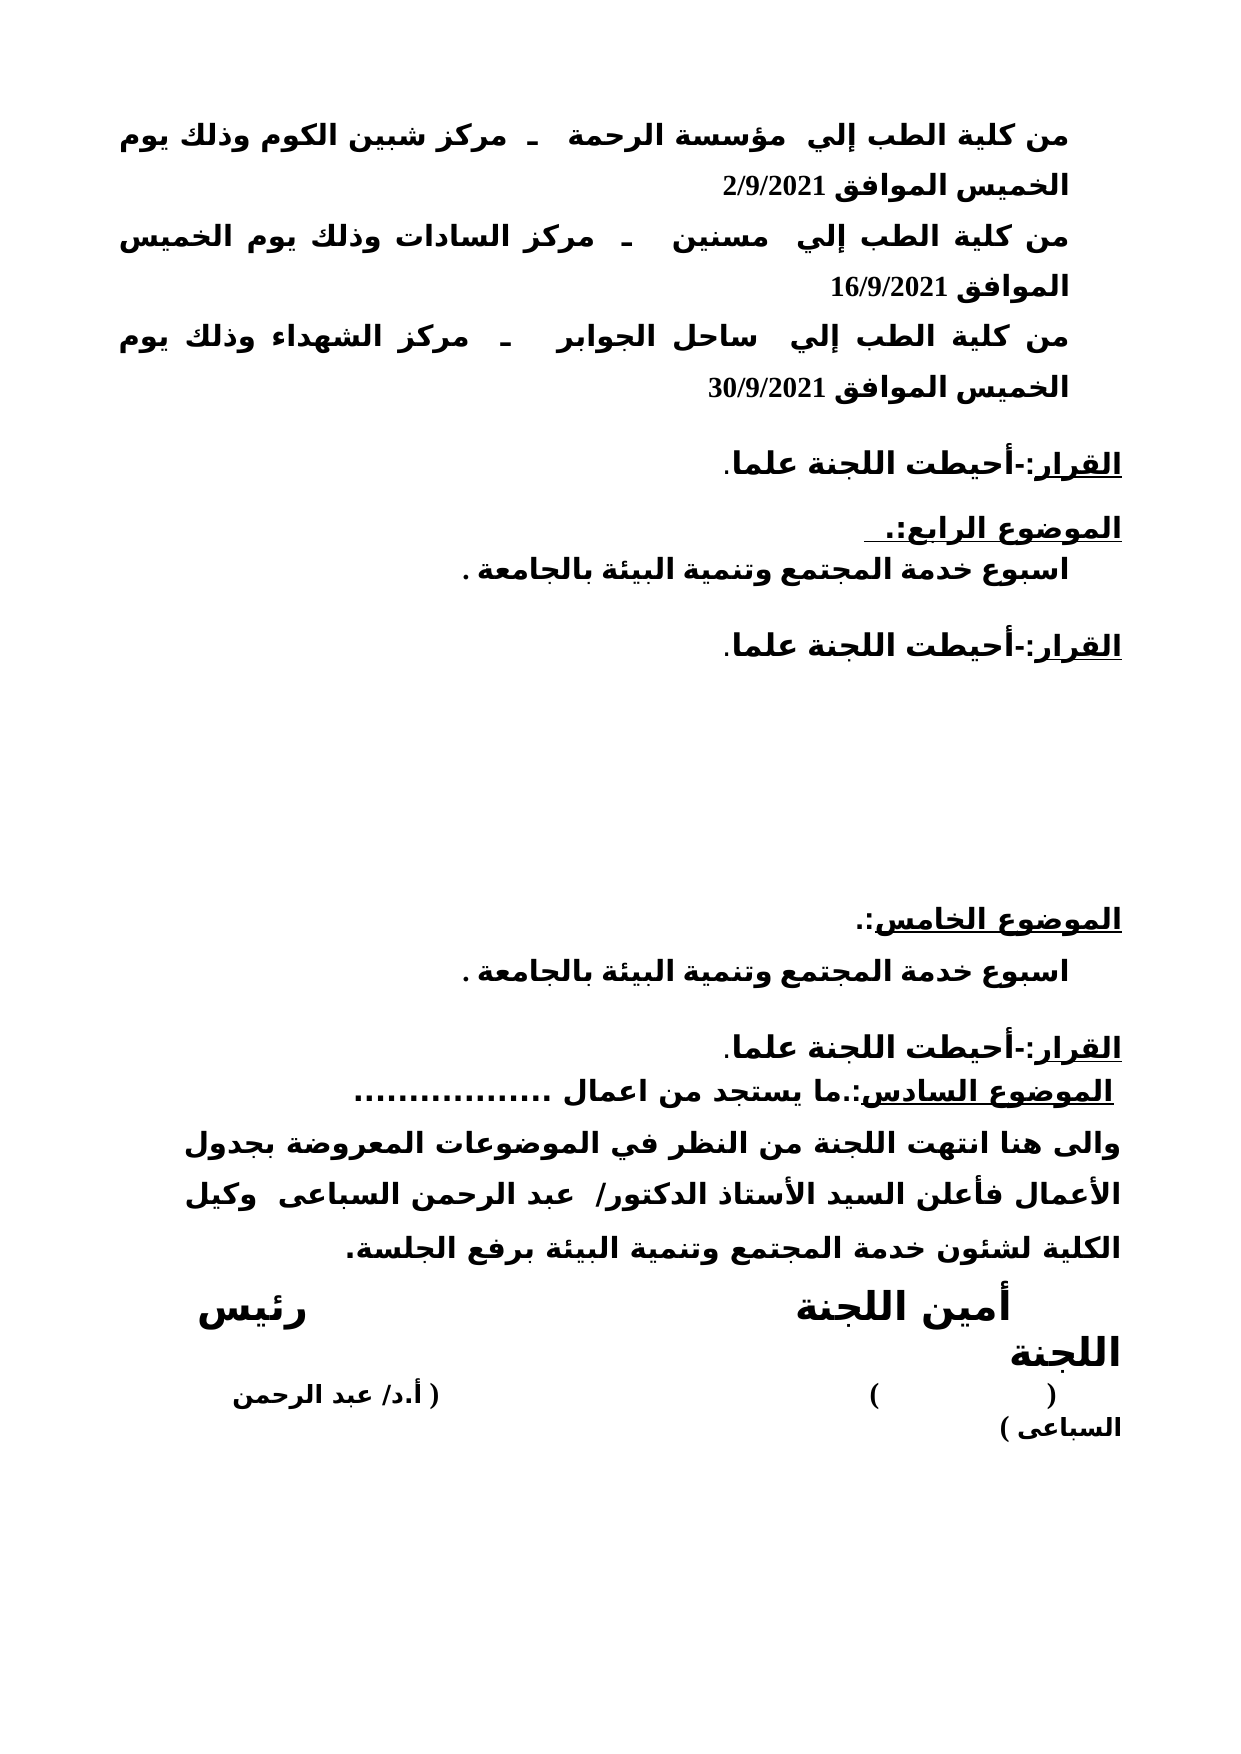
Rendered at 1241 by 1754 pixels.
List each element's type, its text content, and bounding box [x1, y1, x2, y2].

text أمين اللجنة رئيس اللجنة [118, 1284, 1122, 1376]
title القرار:-أحيطت اللجنة علما. [118, 1029, 1122, 1066]
text الموضوع الخامس:. [118, 900, 1122, 936]
text الموضوع السادس:.ما يستجد من اعمال .................. [118, 1072, 1122, 1108]
title القرار:-أحيطت اللجنة علما. [118, 445, 1122, 481]
text والى هنا انتهت اللجنة من النظر في الموضوعات المعروضة بجدول الأعمال فأعلن السيد الأستاذ الدكتور/ عبد الرحمن السباعى وكيل الكلية لشئون خدمة المجتمع وتنمية البيئة برفع الجلسة. [118, 1126, 1122, 1266]
text اسبوع خدمة المجتمع وتنمية البيئة بالجامعة . [118, 954, 1070, 988]
text من كلية الطب إلي ساحل الجوابر ـ مركز الشهداء وذلك يوم الخميس الموافق 30/9/2021 [118, 319, 1070, 403]
text من كلية الطب إلي مؤسسة الرحمة ـ مركز شبين الكوم وذلك يوم الخميس الموافق 2/9/2021 [118, 118, 1070, 202]
title الموضوع الرابع:. [118, 512, 1122, 546]
text ( ) ( أ.د/ عبد الرحمن السباعى ) [118, 1376, 1122, 1443]
title القرار:-أحيطت اللجنة علما. [118, 627, 1122, 663]
text من كلية الطب إلي مسنين ـ مركز السادات وذلك يوم الخميس الموافق 16/9/2021 [118, 219, 1070, 303]
text اسبوع خدمة المجتمع وتنمية البيئة بالجامعة . [118, 552, 1070, 585]
